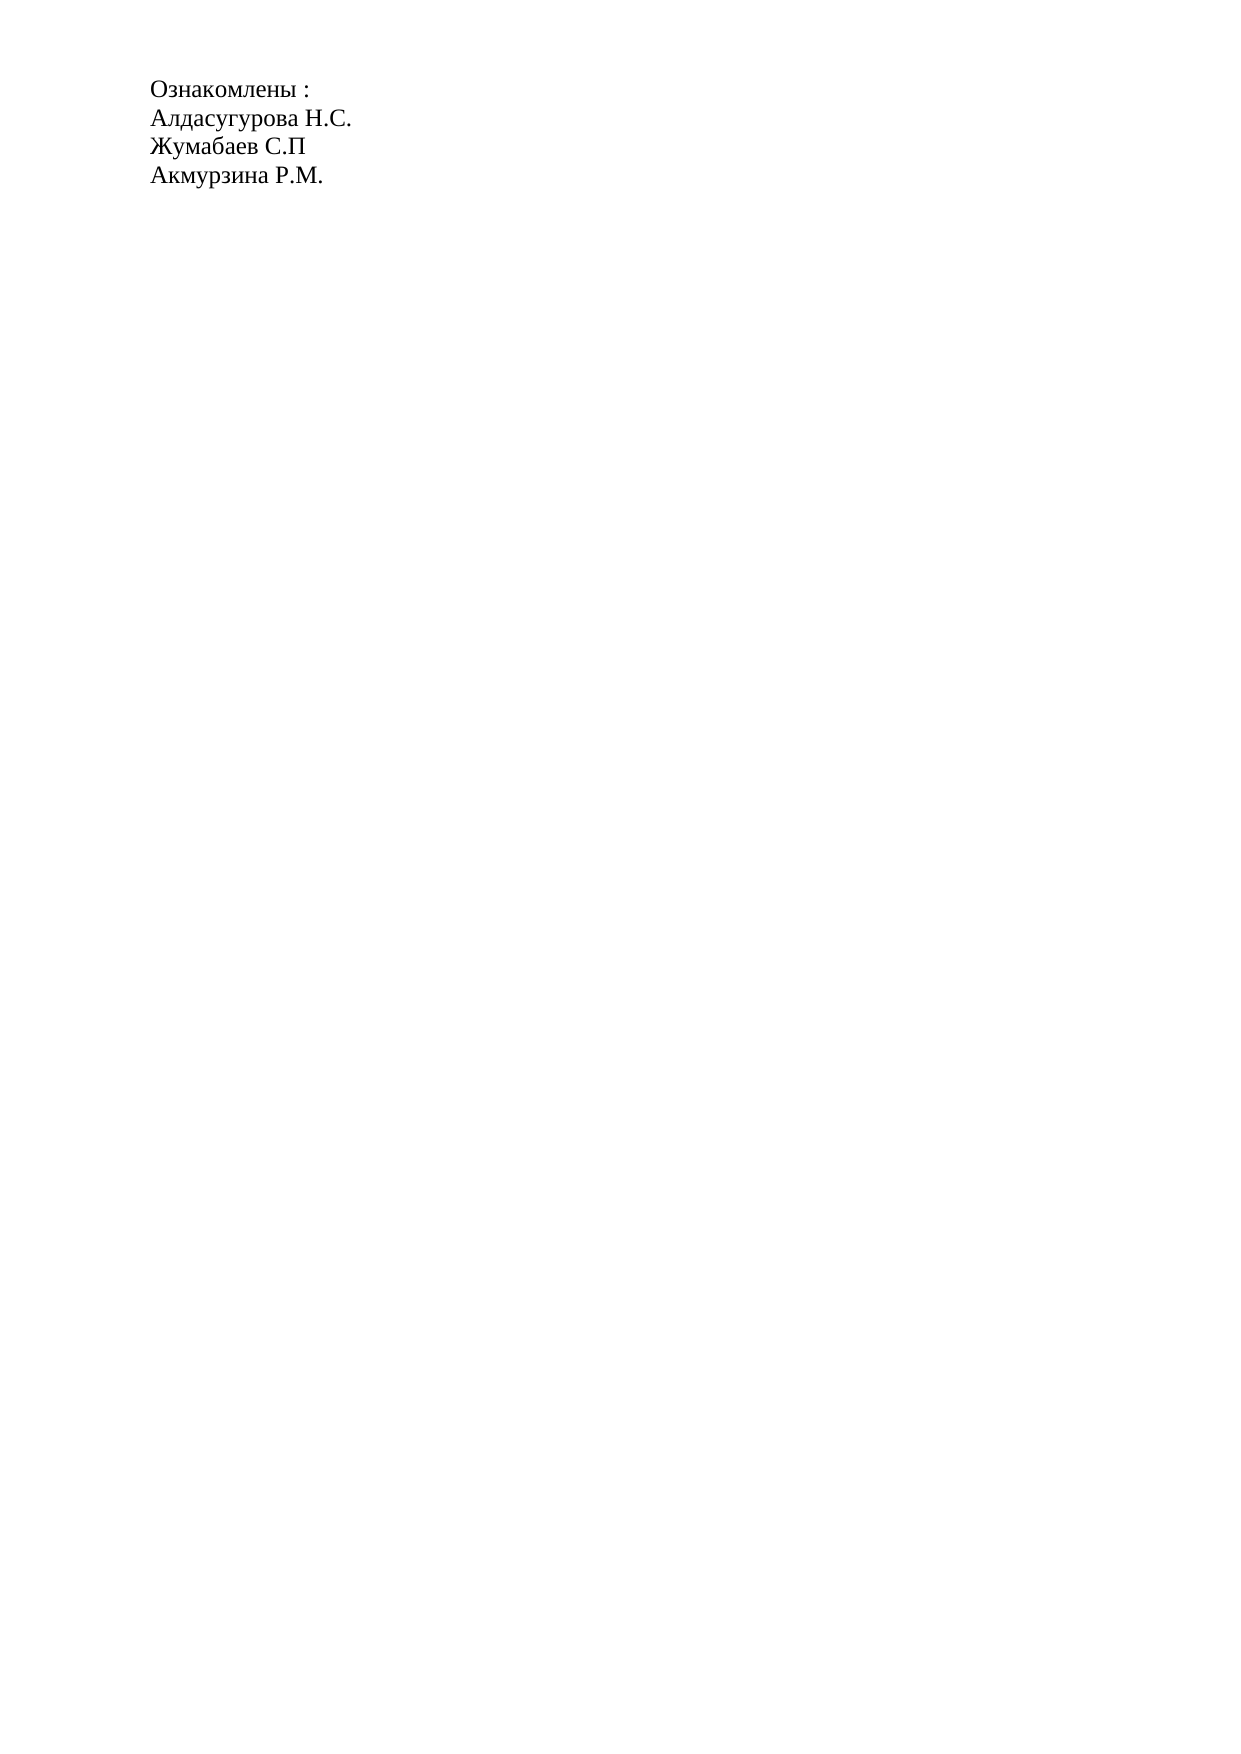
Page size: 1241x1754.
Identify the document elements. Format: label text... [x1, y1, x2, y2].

text Алдасугурова Н.С. [150, 103, 1090, 131]
text Ознакомлены : [150, 74, 1090, 103]
text Акмурзина Р.М. [150, 160, 1090, 189]
text Жумабаев С.П [150, 131, 1090, 160]
